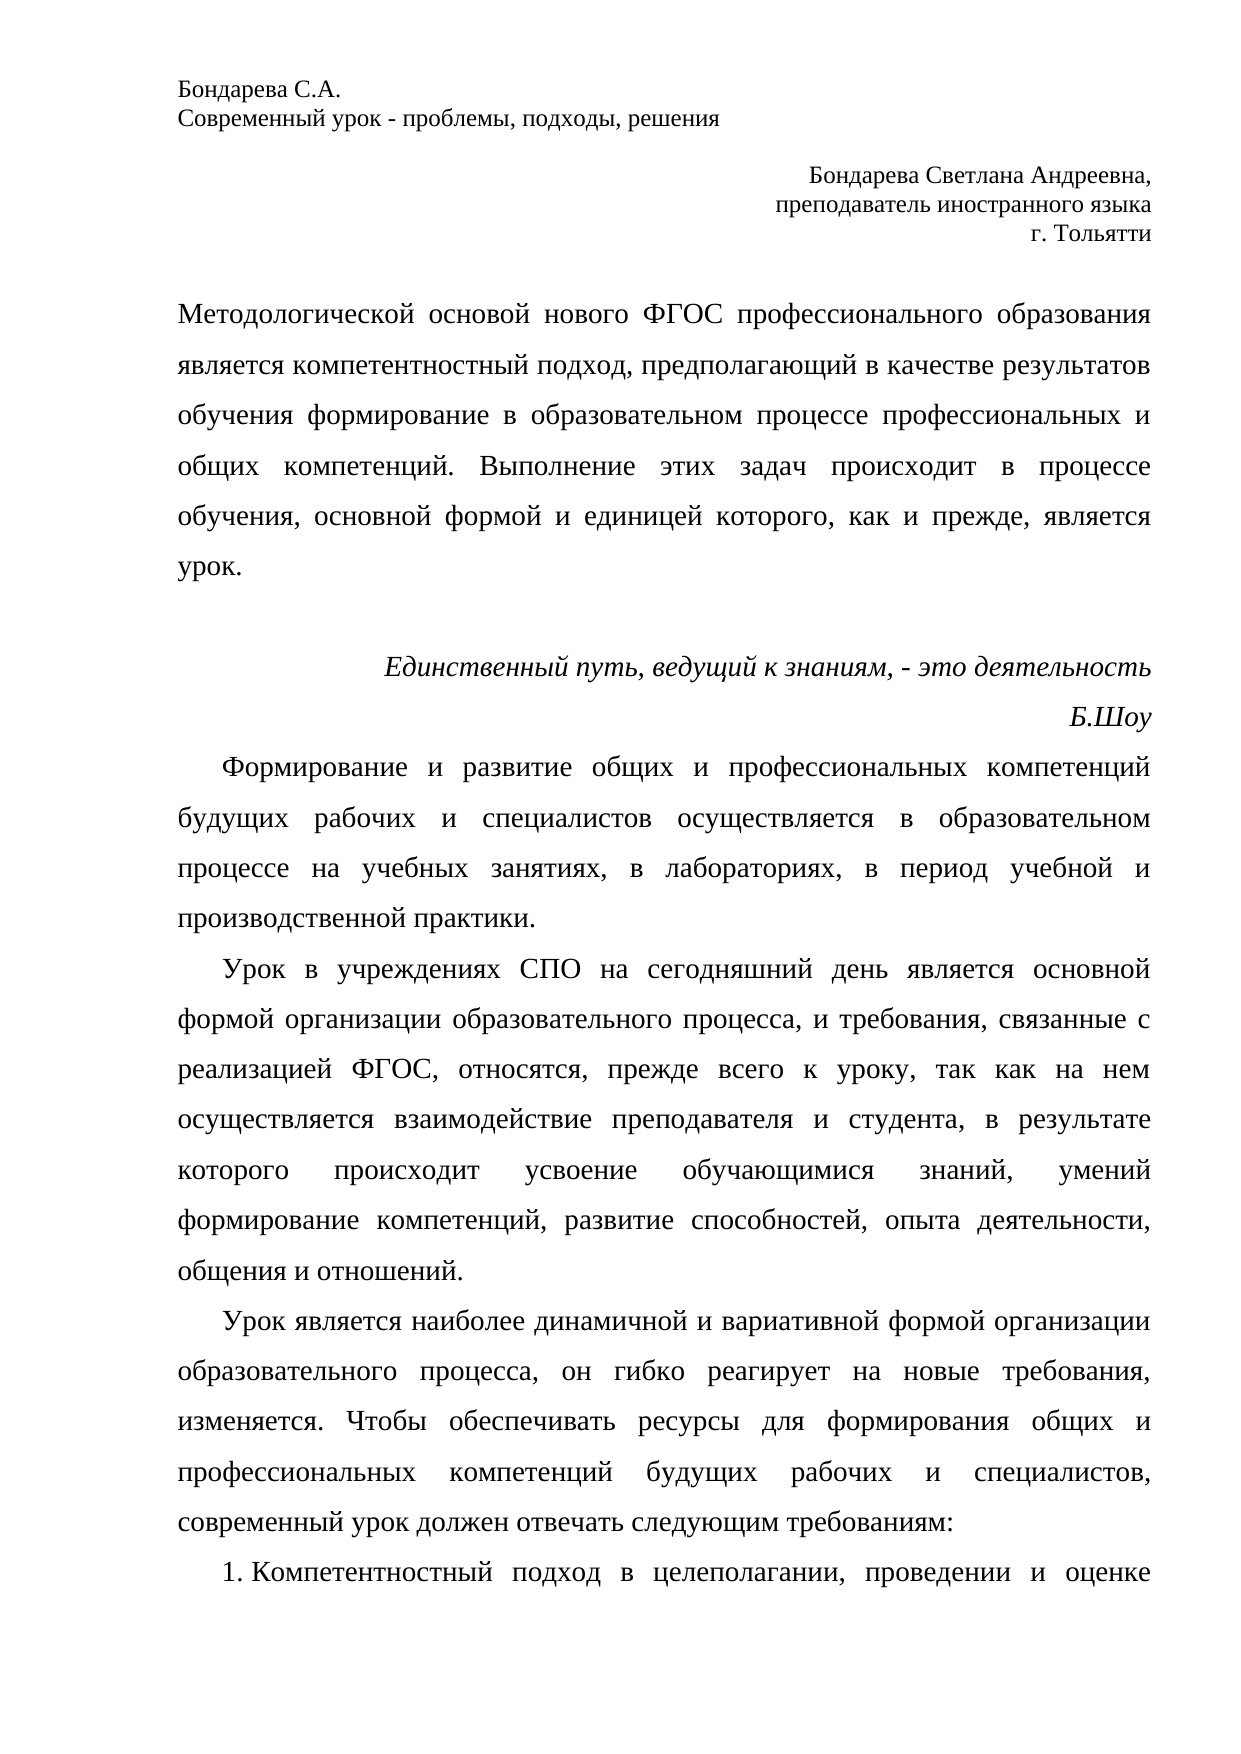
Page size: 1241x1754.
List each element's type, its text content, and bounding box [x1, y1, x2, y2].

text Бондарева С.А. [177, 74, 1152, 103]
text преподаватель иностранного языка [177, 189, 1152, 218]
text Урок в учреждениях СПО на сегодняшний день является основной формой организации образовательного процесса, и требования, связанные с реализацией ФГОС, относятся, прежде всего к уроку, так как на нем осуществляется взаимодействие преподавателя и студента, в результате которого происходит усвоение обучающимися знаний, умений формирование компетенций, развитие способностей, опыта деятельности, общения и отношений. [177, 951, 1152, 1286]
text Современный урок - проблемы, подходы, решения [177, 103, 1152, 131]
text Единственный путь, ведущий к знаниям, - это деятельность [177, 649, 1152, 682]
text Методологической основой нового ФГОС профессионального образования является компетентностный подход, предполагающий в качестве результатов обучения формирование в образовательном процессе профессиональных и общих компетенций. Выполнение этих задач происходит в процессе обучения, основной формой и единицей которого, как и прежде, является урок. [177, 297, 1152, 582]
text Бондарева Светлана Андреевна, [177, 160, 1152, 189]
text Формирование и развитие общих и профессиональных компетенций будущих рабочих и специалистов осуществляется в образовательном процессе на учебных занятиях, в лабораториях, в период учебной и производственной практики. [177, 749, 1152, 934]
text г. Тольятти [177, 218, 1152, 246]
text Б.Шоу [177, 699, 1152, 733]
text Урок является наиболее динамичной и вариативной формой организации образовательного процесса, он гибко реагирует на новые требования, изменяется. Чтобы обеспечивать ресурсы для формирования общих и профессиональных компетенций будущих рабочих и специалистов, современный урок должен отвечать следующим требованиям: [177, 1303, 1152, 1538]
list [177, 1554, 1152, 1588]
